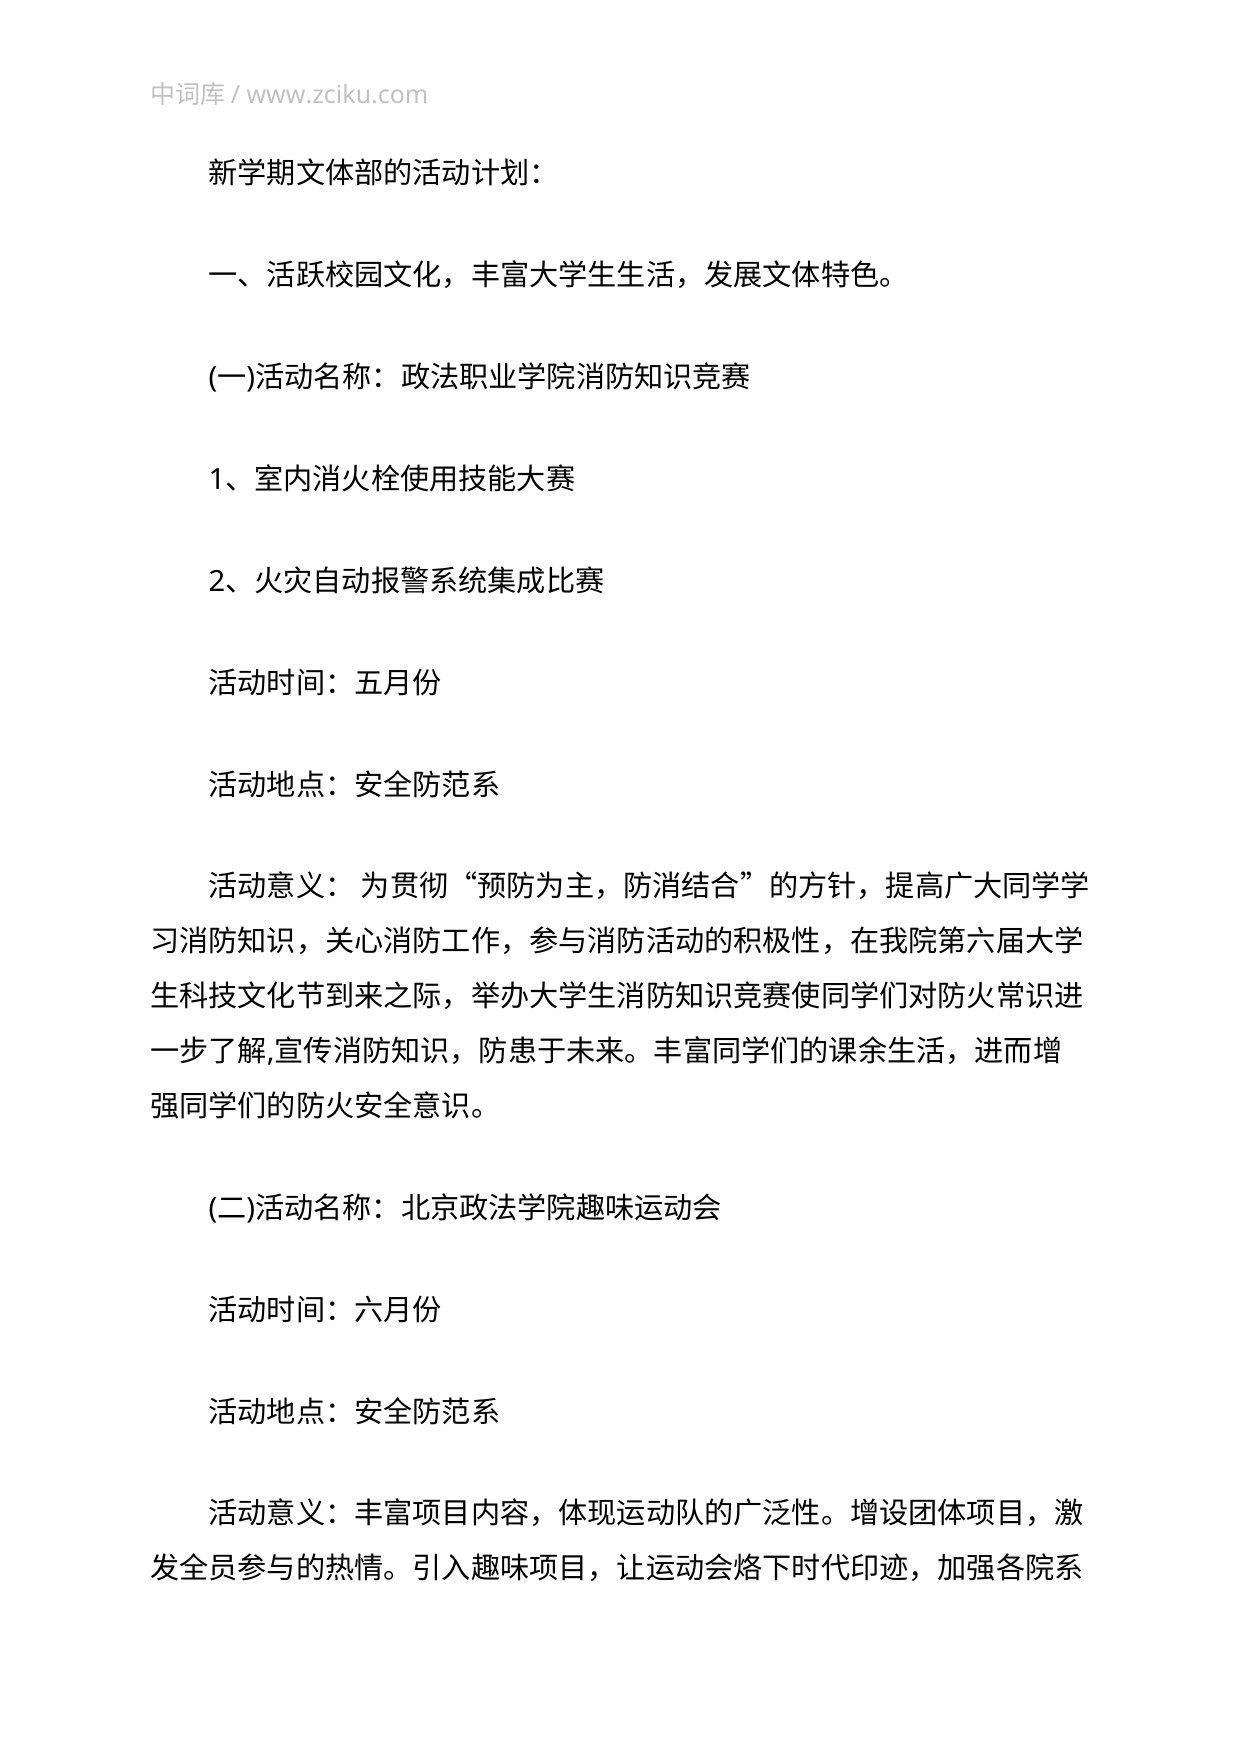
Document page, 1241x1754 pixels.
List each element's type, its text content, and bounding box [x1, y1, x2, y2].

text (一)活动名称：政法职业学院消防知识竞赛 [150, 353, 1090, 396]
text 新学期文体部的活动计划： [150, 150, 1090, 192]
text 1、室内消火栓使用技能大赛 [150, 456, 1090, 498]
text (二)活动名称：北京政法学院趣味运动会 [150, 1184, 1090, 1227]
text 活动地点：安全防范系 [150, 1388, 1090, 1431]
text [150, 1490, 1090, 1587]
text 2、火灾自动报警系统集成比赛 [150, 557, 1090, 600]
text 活动地点：安全防范系 [150, 761, 1090, 803]
text 活动时间：六月份 [150, 1286, 1090, 1329]
text 活动意义： 为贯彻“预防为主，防消结合”的方针，提高广大同学学习消防知识，关心消防工作，参与消防活动的积极性，在我院第六届大学生科技文化节到来之际，举办大学生消防知识竞赛使同学们对防火常识进一步了解,宣传消防知识，防患于未来。丰富同学们的课余生活，进而增强同学们的防火安全意识。 [150, 863, 1090, 1125]
text 一、活跃校园文化，丰富大学生生活，发展文体特色。 [150, 252, 1090, 294]
text 活动时间：五月份 [150, 659, 1090, 702]
